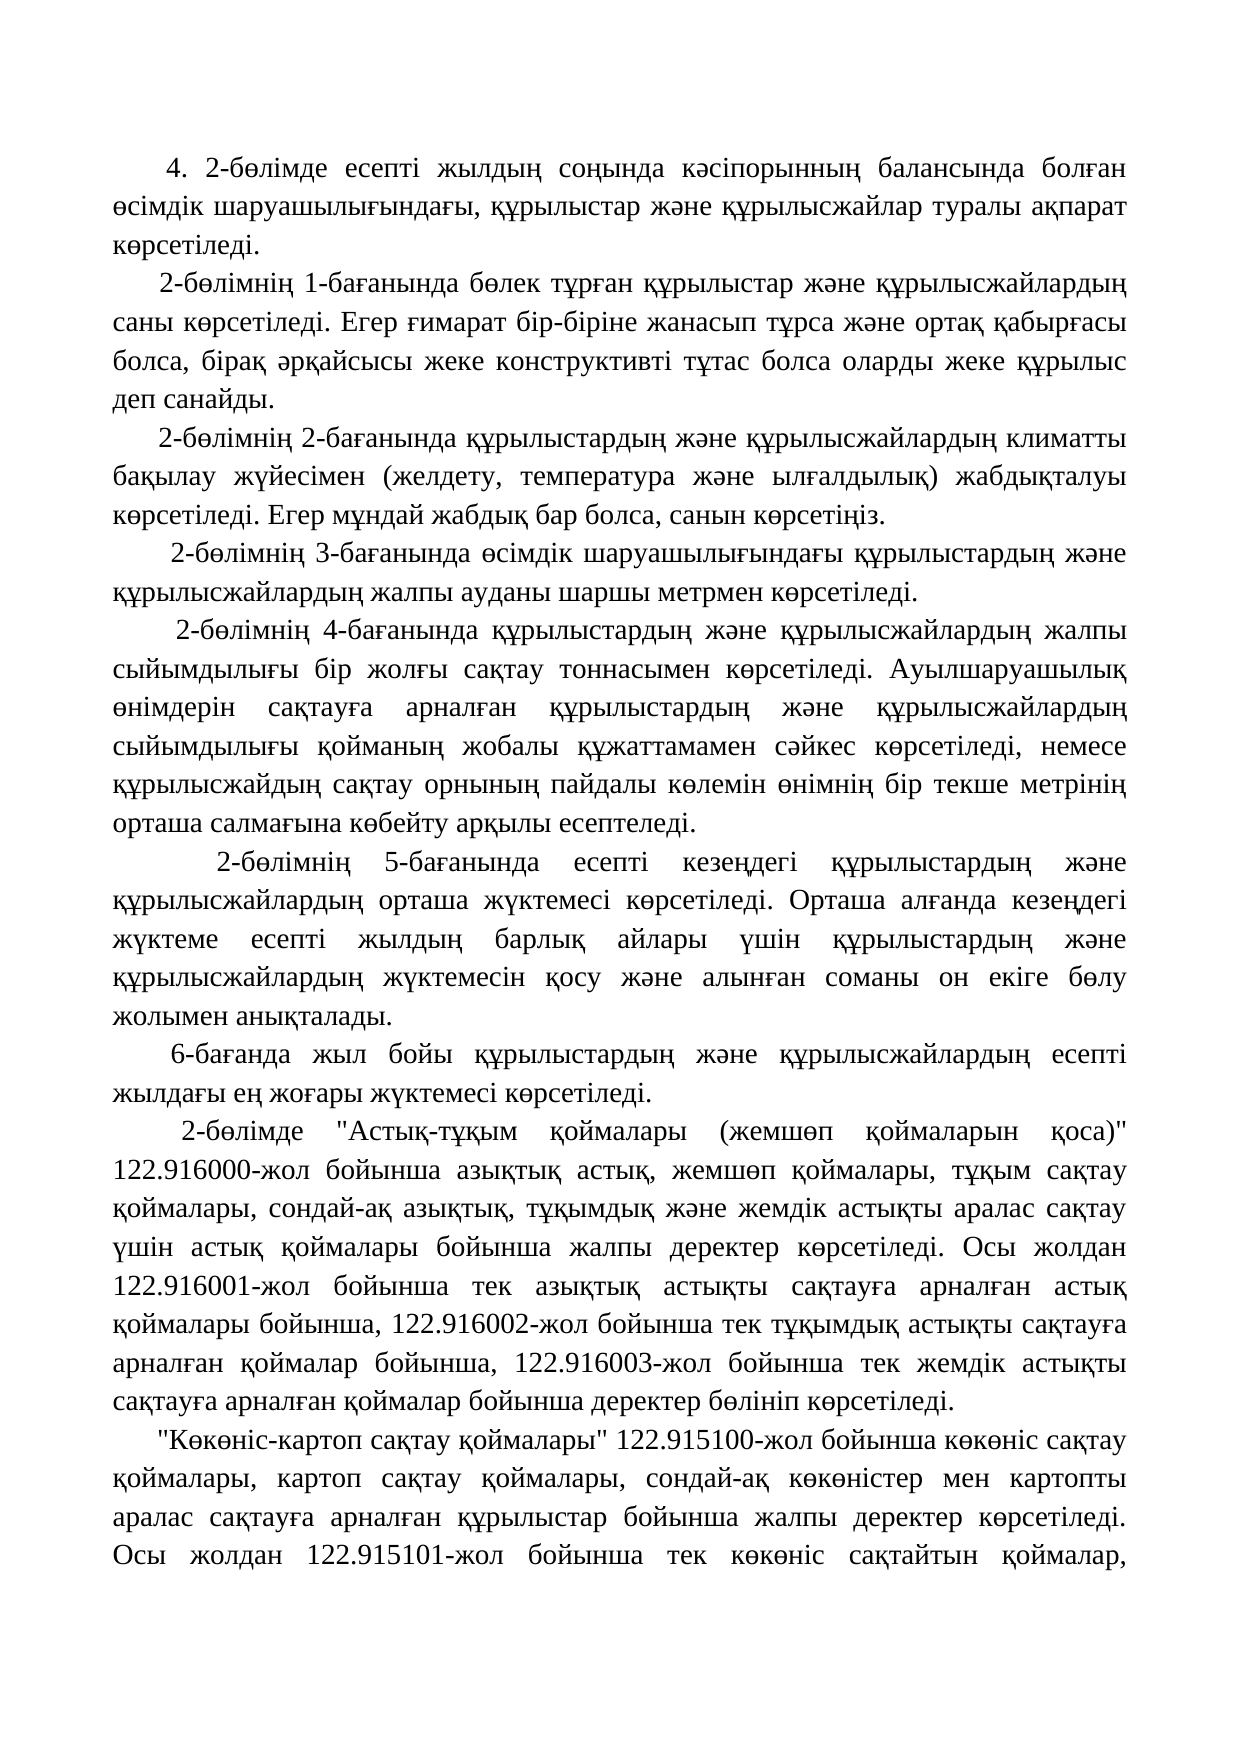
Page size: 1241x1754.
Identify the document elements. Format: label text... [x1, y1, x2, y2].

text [112, 1422, 1128, 1571]
text 4. 2-бөлімде есепті жылдың соңында кәсіпорынның балансында болған өсімдік шаруашылығындағы, құрылыстар және құрылысжайлар туралы ақпарат көрсетіледі. [112, 150, 1128, 261]
text 2-бөлімнің 4-бағанында құрылыстардың және құрылысжайлардың жалпы сыйымдылығы бір жолғы сақтау тоннасымен көрсетіледі. Ауылшаруашылық өнімдерін сақтауға арналған құрылыстардың және құрылысжайлардың сыйымдылығы қойманың жобалы құжаттамамен сәйкес көрсетіледі, немесе құрылысжайдың сақтау орнының пайдалы көлемін өнімнің бір текше метрінің орташа салмағына көбейту арқылы есептеледі. [112, 612, 1128, 839]
text 2-бөлімнің 5-бағанында есепті кезеңдегі құрылыстардың және құрылысжайлардың орташа жүктемесі көрсетіледі. Орташа алғанда кезеңдегі жүктеме есепті жылдың барлық айлары үшін құрылыстардың және құрылысжайлардың жүктемесін қосу және алынған соманы он екіге бөлу жолымен анықталады. [112, 844, 1128, 1031]
text 6-бағанда жыл бойы құрылыстардың және құрылысжайлардың есепті жылдағы ең жоғары жүктемесі көрсетіледі. [112, 1036, 1128, 1108]
text 2-бөлімнің 2-бағанында құрылыстардың және құрылысжайлардың климатты бақылау жүйесімен (желдету, температура және ылғалдылық) жабдықталуы көрсетіледі. Егер мұндай жабдық бар болса, санын көрсетіңіз. [112, 420, 1128, 530]
text 2-бөлімде "Астық-тұқым қоймалары (жемшөп қоймаларын қоса)" 122.916000-жол бойынша азықтық астық, жемшөп қоймалары, тұқым сақтау қоймалары, сондай-ақ азықтық, тұқымдық және жемдік астықты аралас сақтау үшін астық қоймалары бойынша жалпы деректер көрсетіледі. Осы жолдан 122.916001-жол бойынша тек азықтық астықты сақтауға арналған астық қоймалары бойынша, 122.916002-жол бойынша тек тұқымдық астықты сақтауға арналған қоймалар бойынша, 122.916003-жол бойынша тек жемдік астықты сақтауға арналған қоймалар бойынша деректер бөлініп көрсетіледі. [112, 1113, 1128, 1417]
text 2-бөлімнің 3-бағанында өсімдік шаруашылығындағы құрылыстардың және құрылысжайлардың жалпы ауданы шаршы метрмен көрсетіледі. [112, 535, 1128, 607]
text 2-бөлімнің 1-бағанында бөлек тұрған құрылыстар және құрылысжайлардың саны көрсетіледі. Егер ғимарат бір-біріне жанасып тұрса және ортақ қабырғасы болса, бірақ әрқайсысы жеке конструктивті тұтас болса оларды жеке құрылыс деп санайды. [112, 266, 1128, 415]
